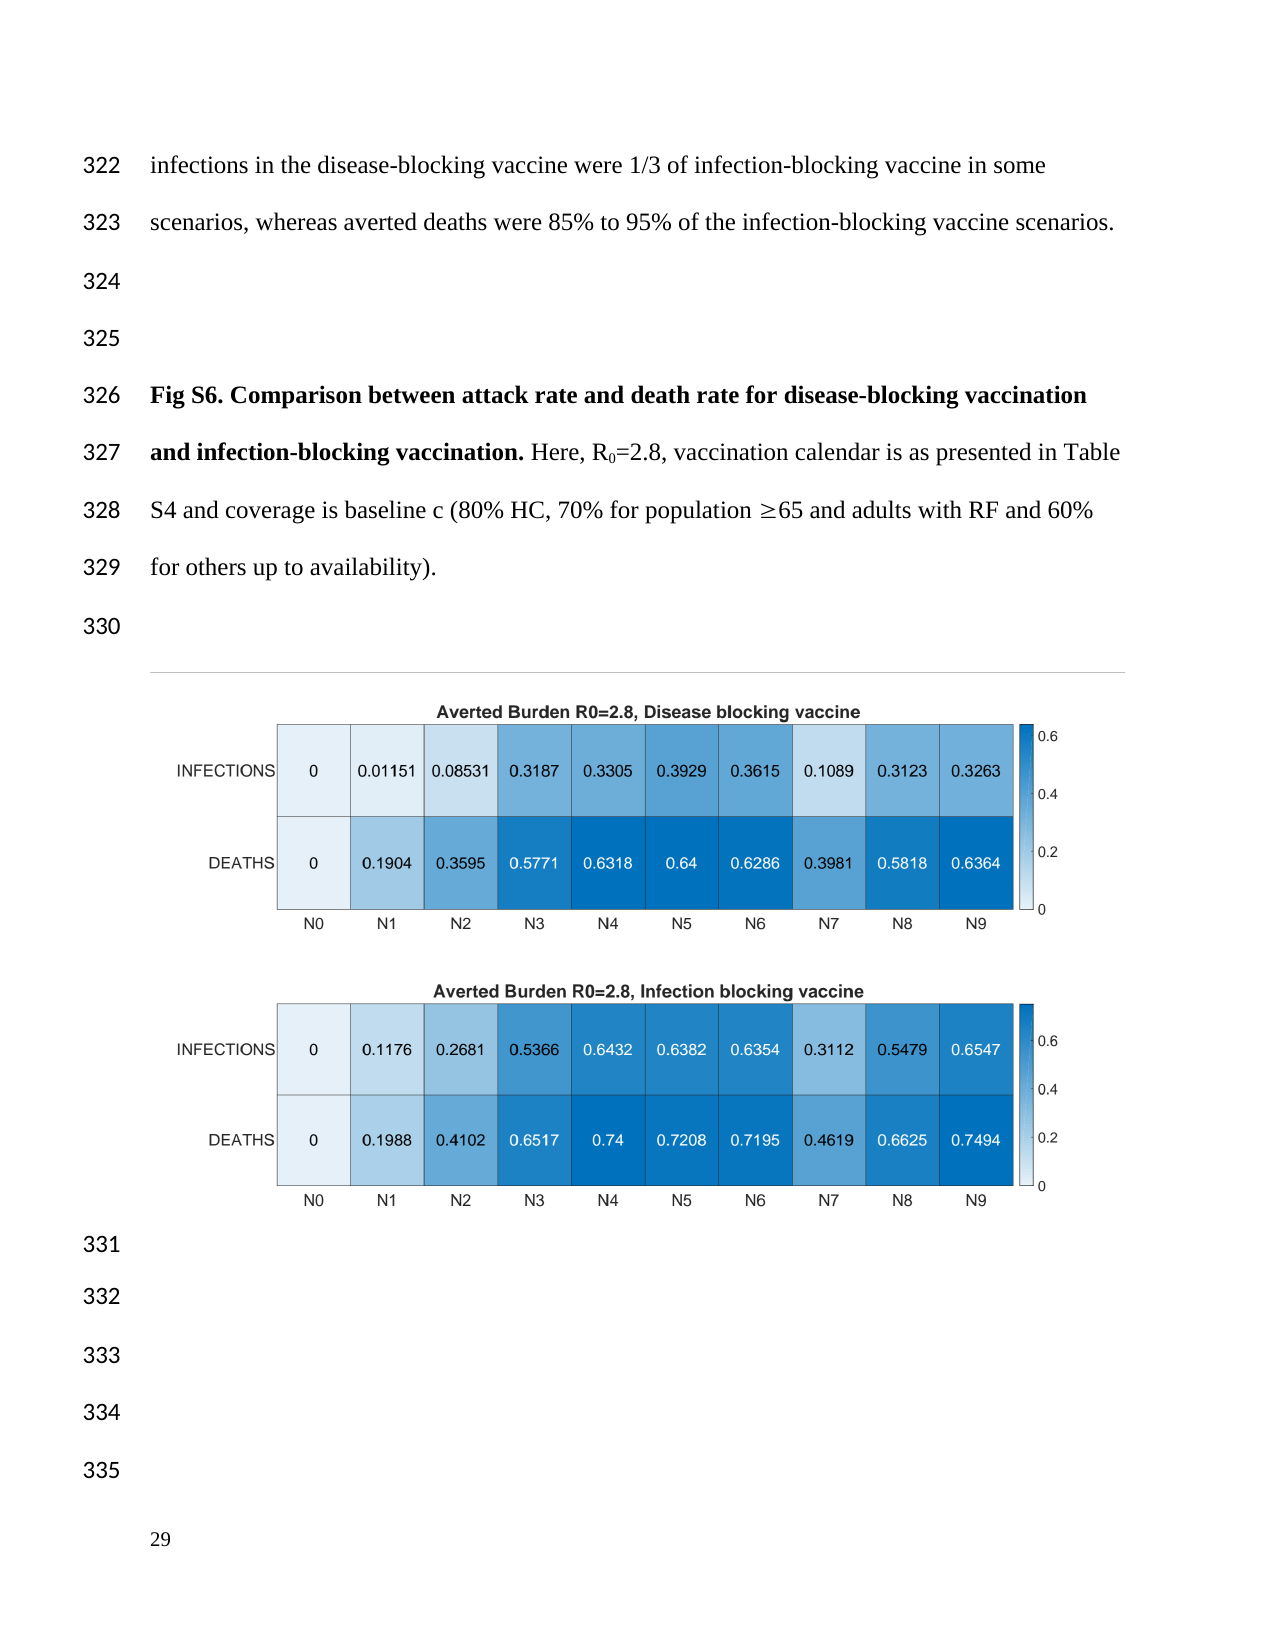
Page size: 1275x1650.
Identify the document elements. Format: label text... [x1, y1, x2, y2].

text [150, 150, 1125, 236]
text Fig S6. Comparison between attack rate and death rate for disease-blocking vaccination and infection-blocking vaccination. Here, R0=2.8, vaccination calendar is as presented in Table S4 and coverage is baseline c (80% HC, 70% for population 65 and adults with RF and 60% for others up to availability). [150, 380, 1125, 581]
